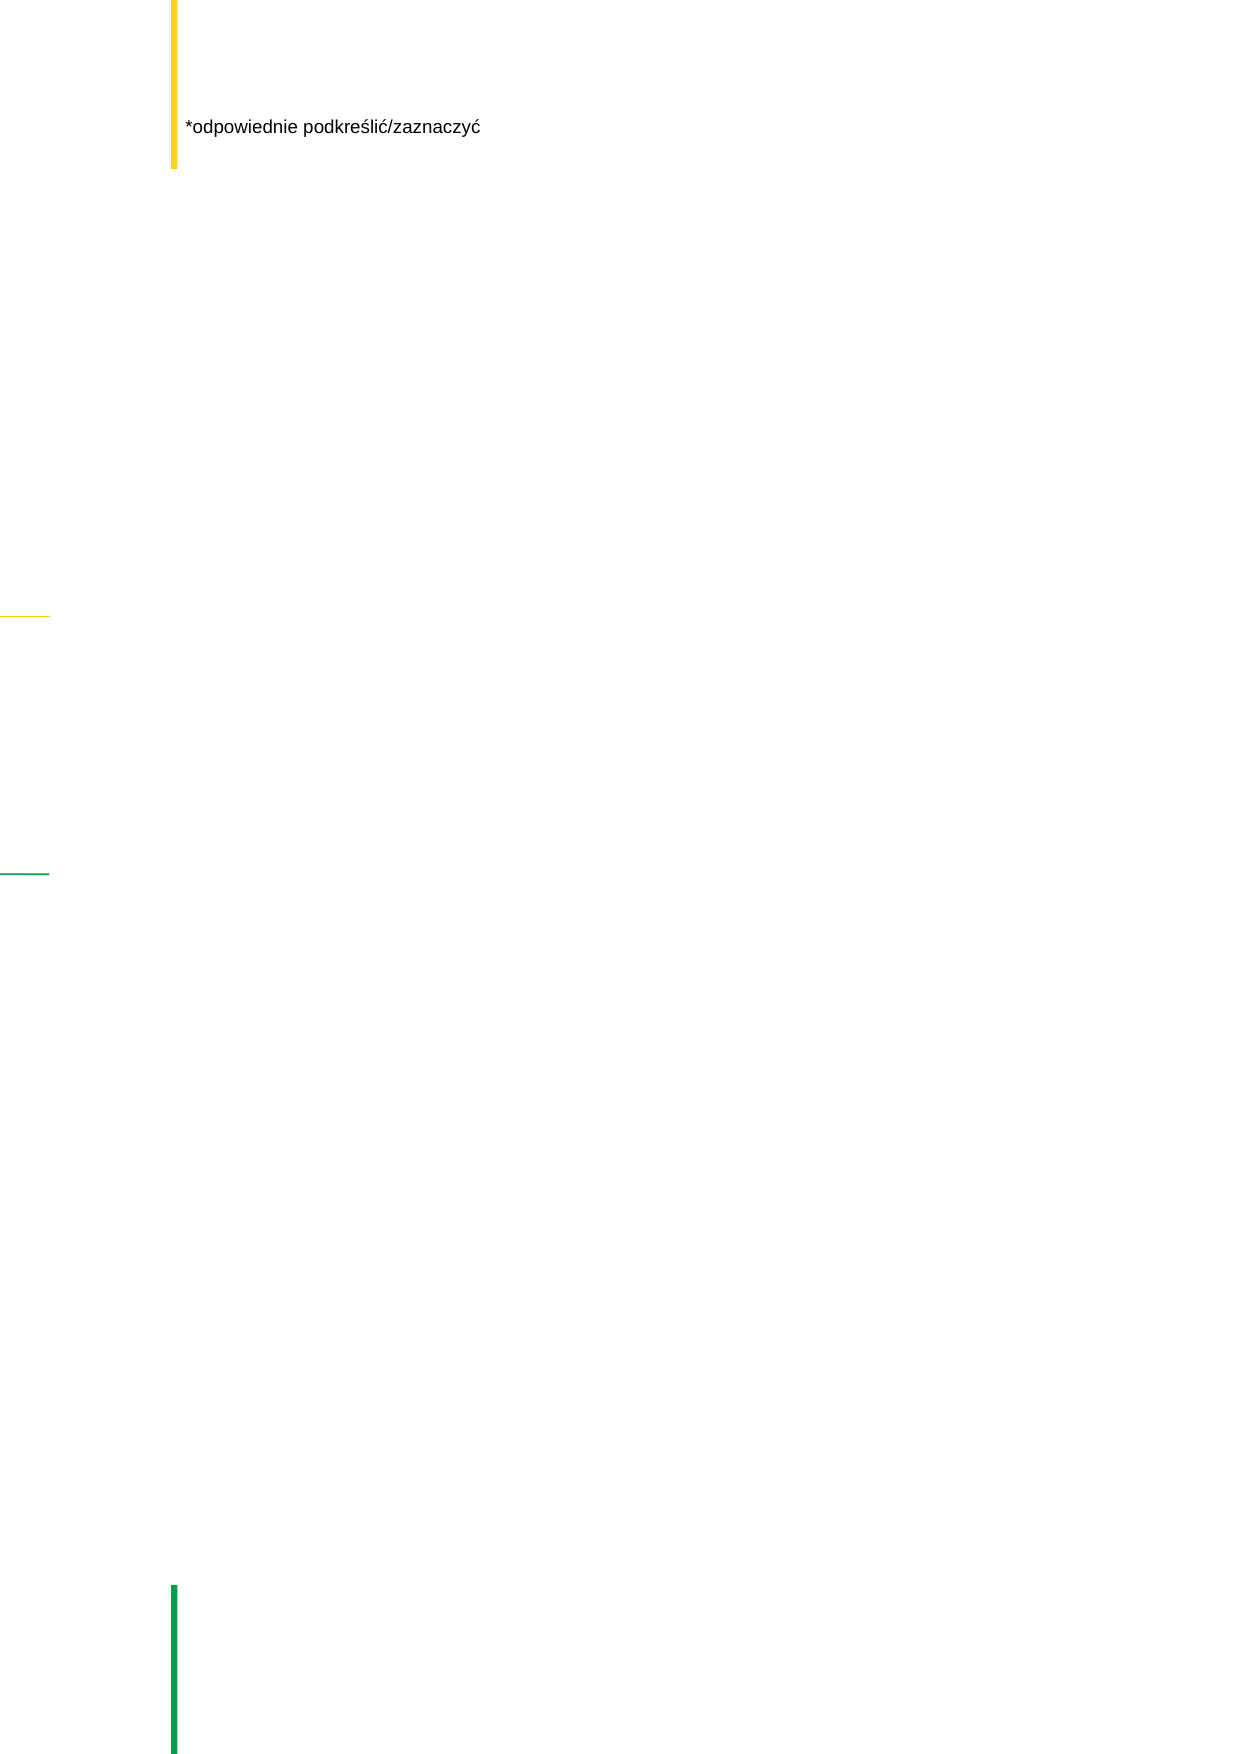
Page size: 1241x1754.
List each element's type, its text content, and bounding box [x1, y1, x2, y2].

text *odpowiednie podkreślić/zaznaczyć [185, 116, 1093, 137]
